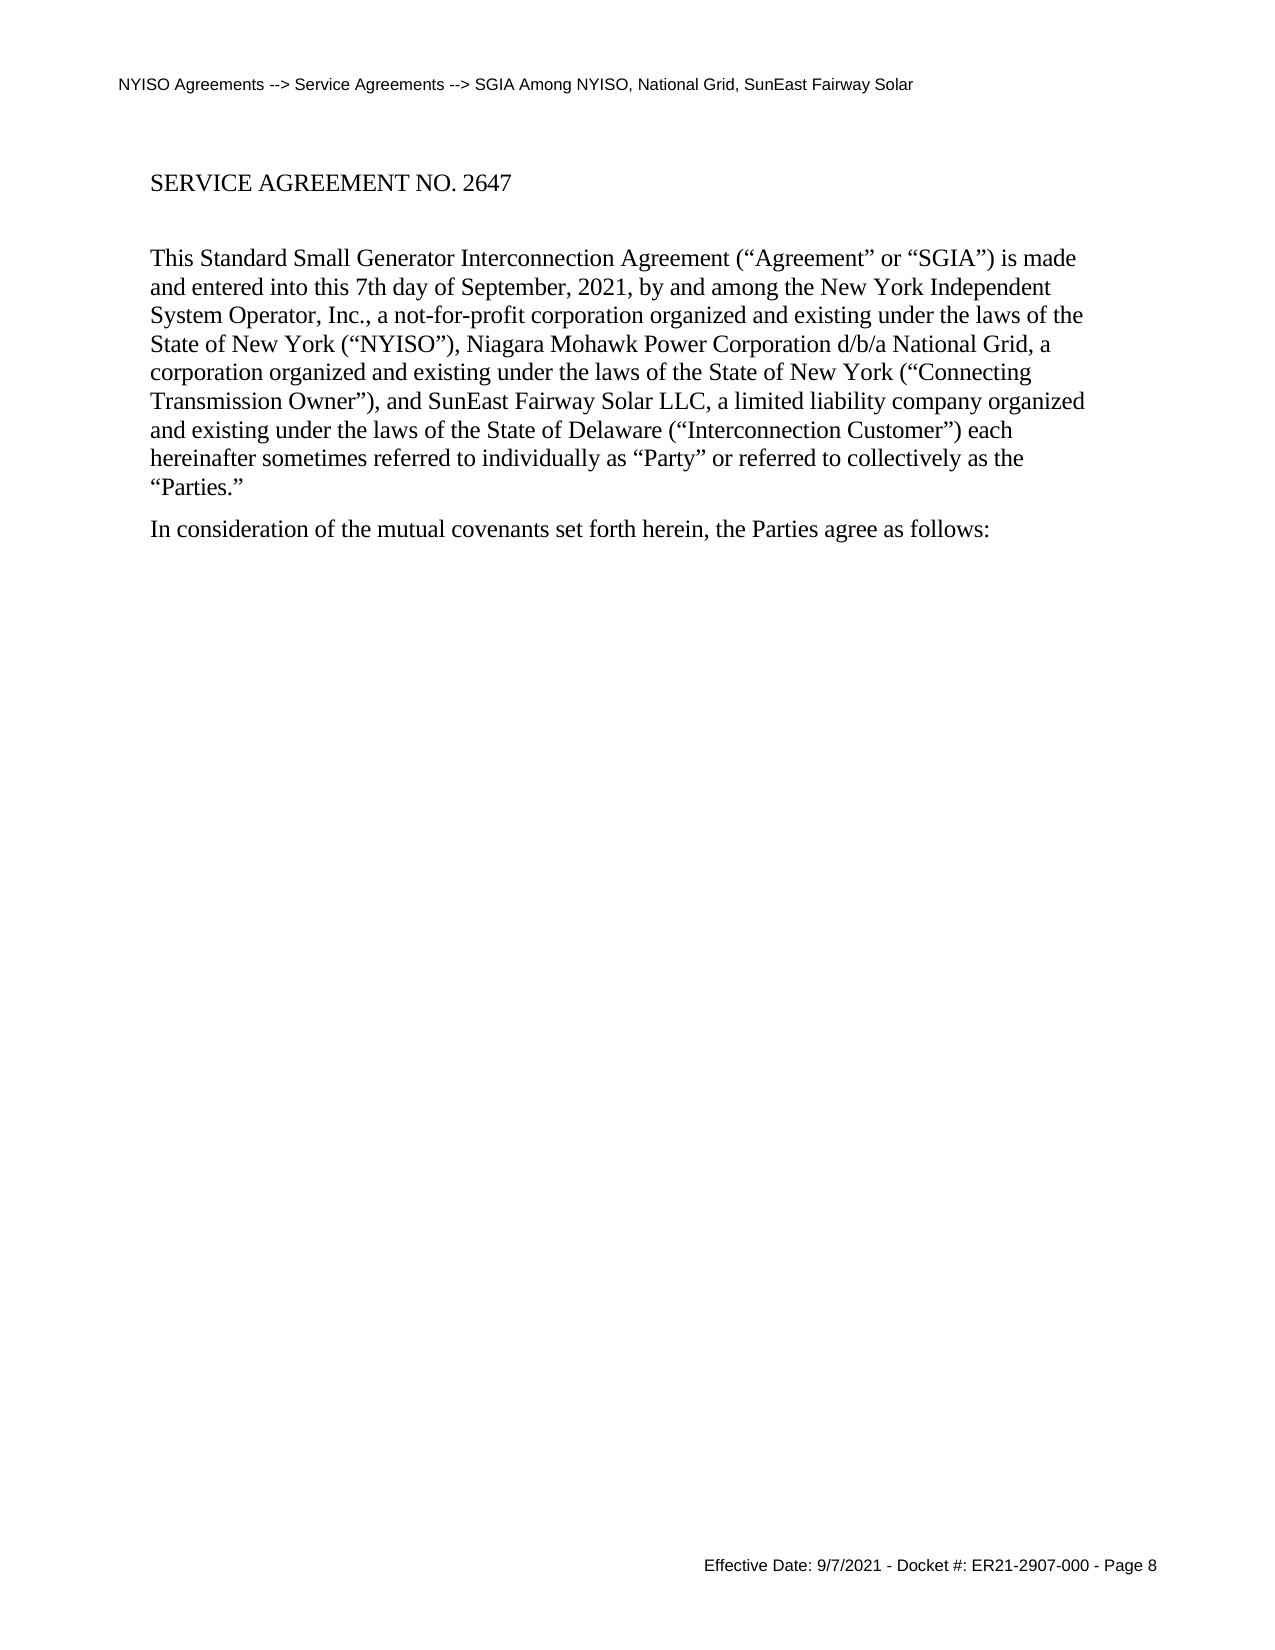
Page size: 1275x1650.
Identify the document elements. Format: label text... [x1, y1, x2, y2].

text In consideration of the mutual covenants set forth herein, the Parties agree as follows: [150, 514, 1275, 543]
text This Standard Small Generator Interconnection Agreement (“Agreement” or “SGIA”) is made and entered into this 7th day of September, 2021, by and among the New York Independent System Operator, Inc., a not-for-profit corporation organized and existing under the laws of the State of New York (“NYISO”), Niagara Mohawk Power Corporation d/b/a National Grid, a corporation organized and existing under the laws of the State of New York (“Connecting Transmission Owner”), and SunEast Fairway Solar LLC, a limited liability company organized and existing under the laws of the State of Delaware (“Interconnection Customer”) each hereinafter sometimes referred to individually as “Party” or referred to collectively as the “Parties.” [150, 243, 1124, 501]
text SERVICE AGREEMENT NO. 2647 [150, 168, 1275, 197]
